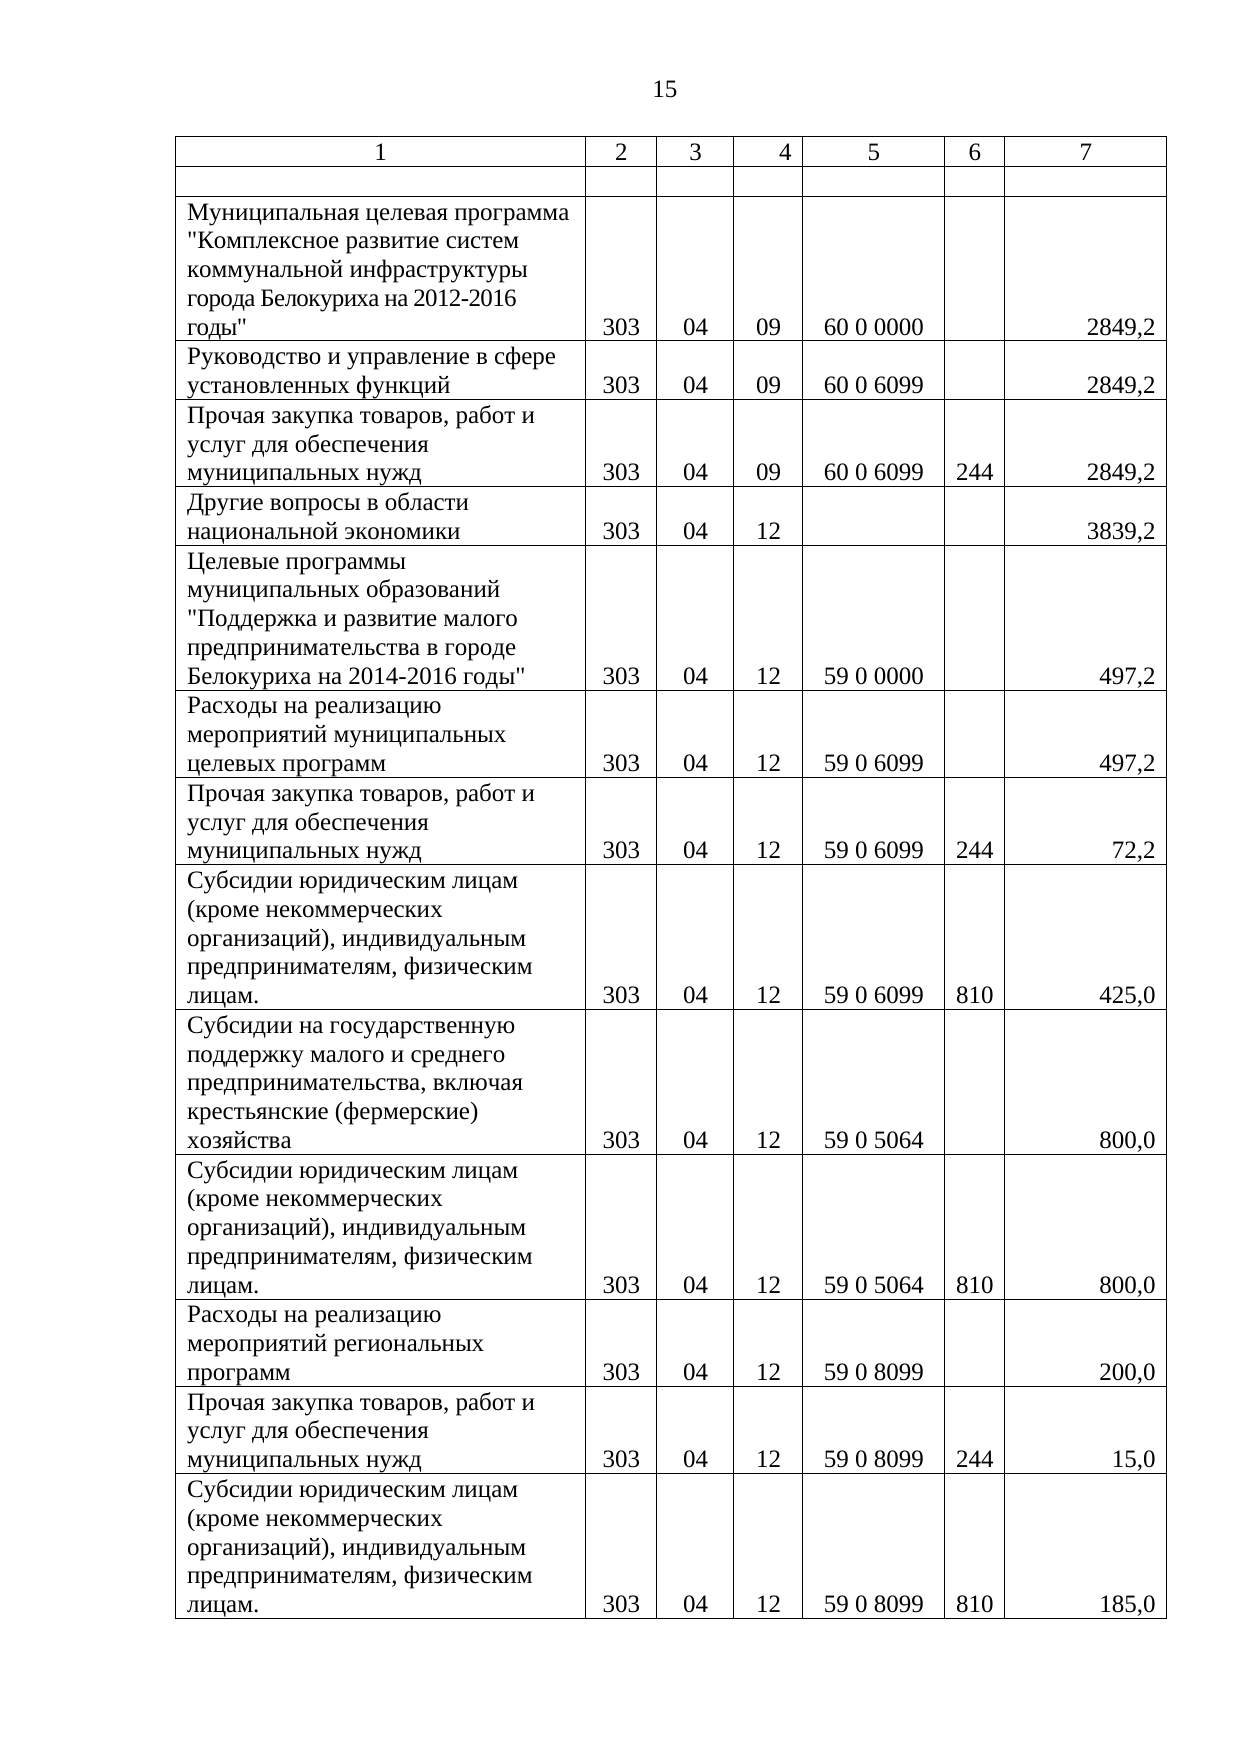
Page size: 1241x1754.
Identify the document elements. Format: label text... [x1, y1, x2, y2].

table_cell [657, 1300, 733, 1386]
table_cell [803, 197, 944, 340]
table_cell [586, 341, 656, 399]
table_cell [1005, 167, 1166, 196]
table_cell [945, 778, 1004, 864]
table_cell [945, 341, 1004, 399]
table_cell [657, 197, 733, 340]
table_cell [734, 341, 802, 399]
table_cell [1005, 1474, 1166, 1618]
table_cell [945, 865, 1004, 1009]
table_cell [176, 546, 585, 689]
table_header 2 [586, 137, 656, 166]
table_header 7 [1005, 137, 1166, 166]
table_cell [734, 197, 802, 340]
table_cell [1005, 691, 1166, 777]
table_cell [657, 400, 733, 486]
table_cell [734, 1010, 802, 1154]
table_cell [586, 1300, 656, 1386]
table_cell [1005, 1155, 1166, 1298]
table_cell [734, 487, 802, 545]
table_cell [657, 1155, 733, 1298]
table_header 1 [176, 137, 585, 166]
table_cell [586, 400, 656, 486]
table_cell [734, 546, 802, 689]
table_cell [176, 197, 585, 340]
table_header 4 [734, 137, 802, 166]
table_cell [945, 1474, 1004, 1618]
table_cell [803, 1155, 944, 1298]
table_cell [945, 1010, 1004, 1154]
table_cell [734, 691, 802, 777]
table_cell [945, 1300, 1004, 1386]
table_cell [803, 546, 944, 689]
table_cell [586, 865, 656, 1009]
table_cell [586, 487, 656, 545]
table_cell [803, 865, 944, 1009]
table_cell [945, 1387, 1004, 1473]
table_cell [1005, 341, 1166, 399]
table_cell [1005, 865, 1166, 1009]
table_header 6 [945, 137, 1004, 166]
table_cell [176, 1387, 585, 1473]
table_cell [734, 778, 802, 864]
table_header 3 [657, 137, 733, 166]
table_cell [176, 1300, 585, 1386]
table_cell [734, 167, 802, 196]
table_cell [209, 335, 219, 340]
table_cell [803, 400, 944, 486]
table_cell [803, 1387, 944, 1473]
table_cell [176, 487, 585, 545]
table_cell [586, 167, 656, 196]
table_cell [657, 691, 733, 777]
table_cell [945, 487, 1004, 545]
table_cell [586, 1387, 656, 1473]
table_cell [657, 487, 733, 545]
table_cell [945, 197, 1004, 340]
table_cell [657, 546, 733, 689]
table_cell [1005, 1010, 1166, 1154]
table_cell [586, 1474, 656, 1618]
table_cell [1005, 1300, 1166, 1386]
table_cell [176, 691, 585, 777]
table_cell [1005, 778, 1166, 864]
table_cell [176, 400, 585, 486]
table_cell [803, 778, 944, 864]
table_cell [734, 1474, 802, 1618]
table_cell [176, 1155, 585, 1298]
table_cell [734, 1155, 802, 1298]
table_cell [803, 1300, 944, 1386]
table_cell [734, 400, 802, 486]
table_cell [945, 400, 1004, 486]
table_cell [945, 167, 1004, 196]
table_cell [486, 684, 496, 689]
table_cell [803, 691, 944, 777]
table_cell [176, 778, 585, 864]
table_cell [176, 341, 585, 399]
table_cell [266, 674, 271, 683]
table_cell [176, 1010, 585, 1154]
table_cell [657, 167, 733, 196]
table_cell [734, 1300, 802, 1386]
table_header 5 [803, 137, 944, 166]
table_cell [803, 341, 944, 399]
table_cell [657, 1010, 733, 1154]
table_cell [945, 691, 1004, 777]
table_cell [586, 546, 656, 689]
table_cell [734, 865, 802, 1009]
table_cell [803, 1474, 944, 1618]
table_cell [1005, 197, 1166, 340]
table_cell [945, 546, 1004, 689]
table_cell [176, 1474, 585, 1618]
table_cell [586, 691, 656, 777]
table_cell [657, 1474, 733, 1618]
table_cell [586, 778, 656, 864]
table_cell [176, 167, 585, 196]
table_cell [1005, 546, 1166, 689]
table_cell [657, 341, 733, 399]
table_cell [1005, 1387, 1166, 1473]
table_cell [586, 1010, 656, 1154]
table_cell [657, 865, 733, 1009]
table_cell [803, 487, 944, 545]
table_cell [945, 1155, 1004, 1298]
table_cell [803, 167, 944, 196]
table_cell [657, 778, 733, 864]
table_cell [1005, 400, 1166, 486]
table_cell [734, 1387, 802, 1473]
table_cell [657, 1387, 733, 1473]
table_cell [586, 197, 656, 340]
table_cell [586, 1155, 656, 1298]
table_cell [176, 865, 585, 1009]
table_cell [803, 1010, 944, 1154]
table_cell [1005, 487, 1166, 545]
